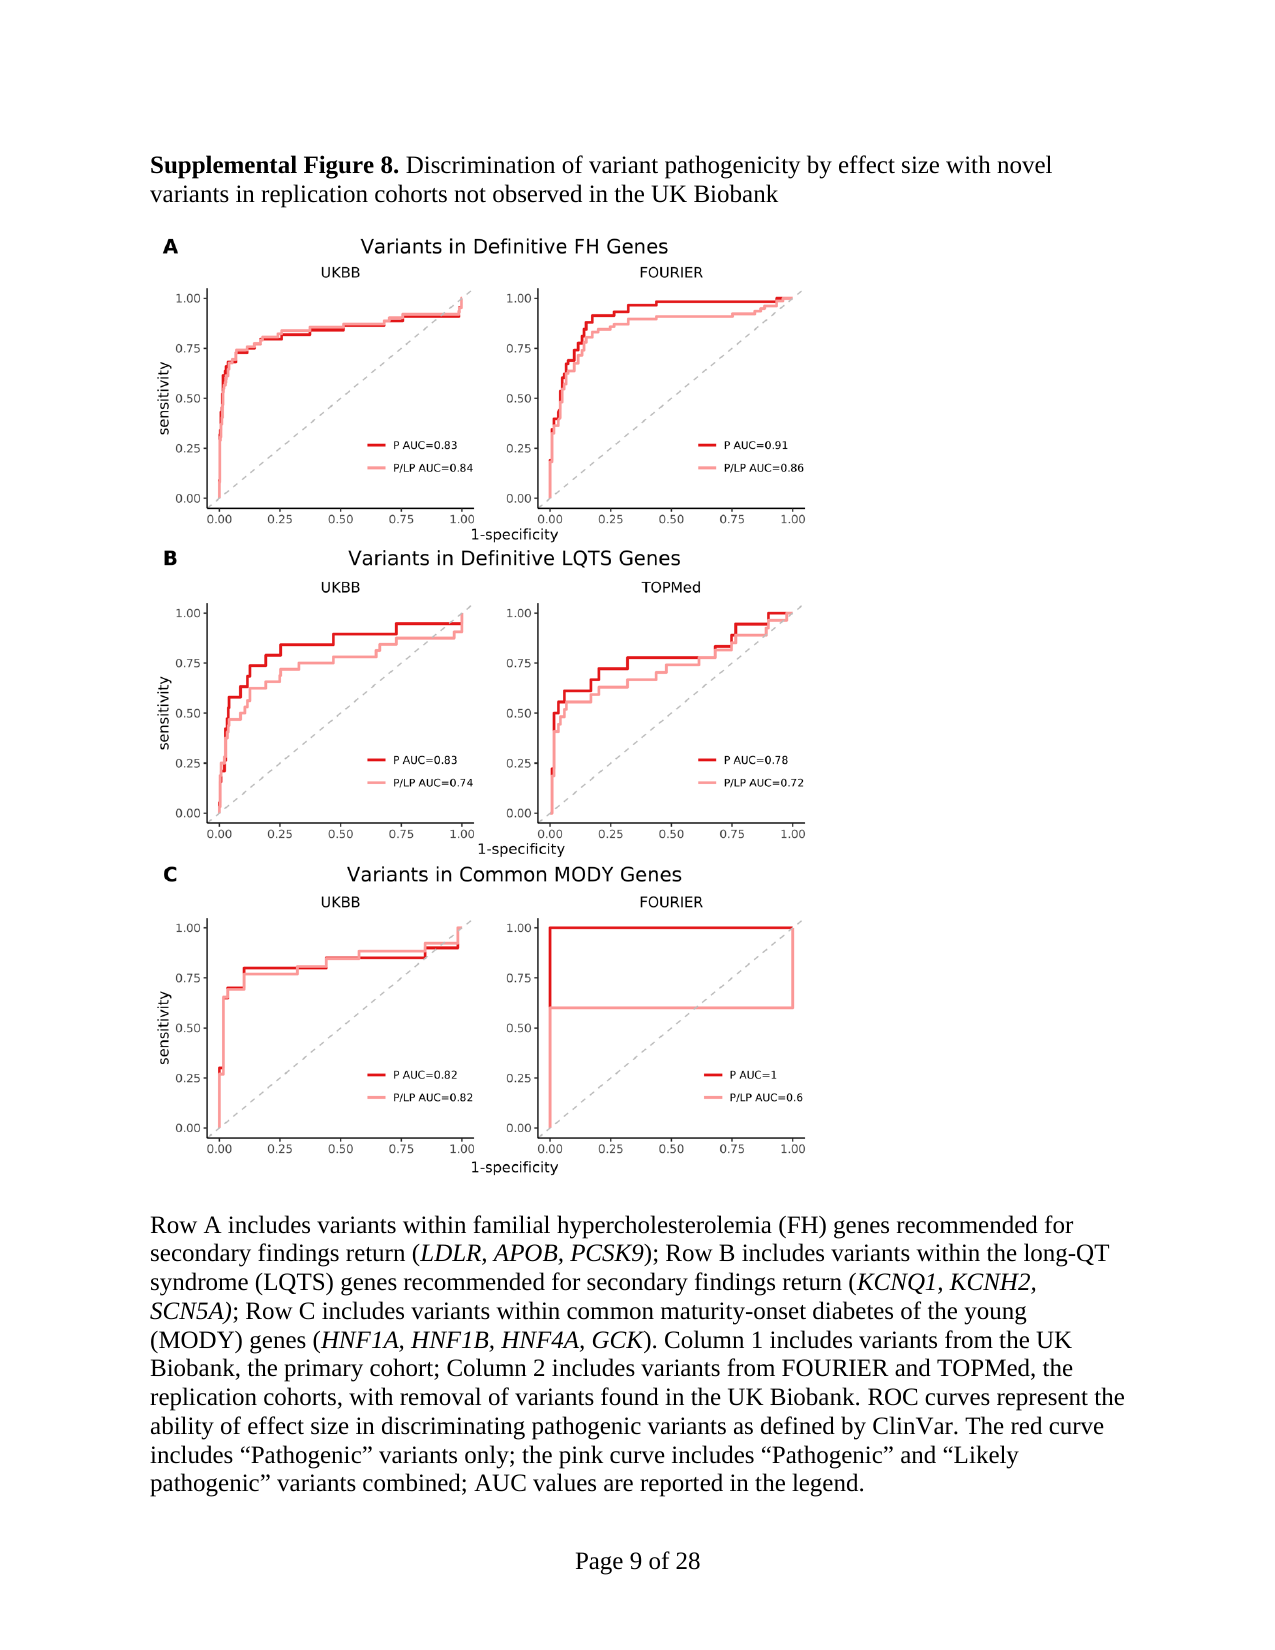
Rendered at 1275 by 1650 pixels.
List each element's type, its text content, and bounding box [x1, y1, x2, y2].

picture [150, 236, 812, 1181]
text Row A includes variants within familial hypercholesterolemia (FH) genes recommended for secondary findings return (LDLR, APOB, PCSK9); Row B includes variants within the long-QT syndrome (LQTS) genes recommended for secondary findings return (KCNQ1, KCNH2, SCN5A); Row C includes variants within common maturity-onset diabetes of the young (MODY) genes (HNF1A, HNF1B, HNF4A, GCK). Column 1 includes variants from the UK Biobank, the primary cohort; Column 2 includes variants from FOURIER and TOPMed, the replication cohorts, with removal of variants found in the UK Biobank. ROC curves represent the ability of effect size in discriminating pathogenic variants as defined by ClinVar. The red curve includes “Pathogenic” variants only; the pink curve includes “Pathogenic” and “Likely pathogenic” variants combined; AUC values are reported in the legend. [150, 1210, 1125, 1497]
subtitle Supplemental Figure 8. Discrimination of variant pathogenicity by effect size with novel variants in replication cohorts not observed in the UK Biobank [150, 150, 1125, 207]
